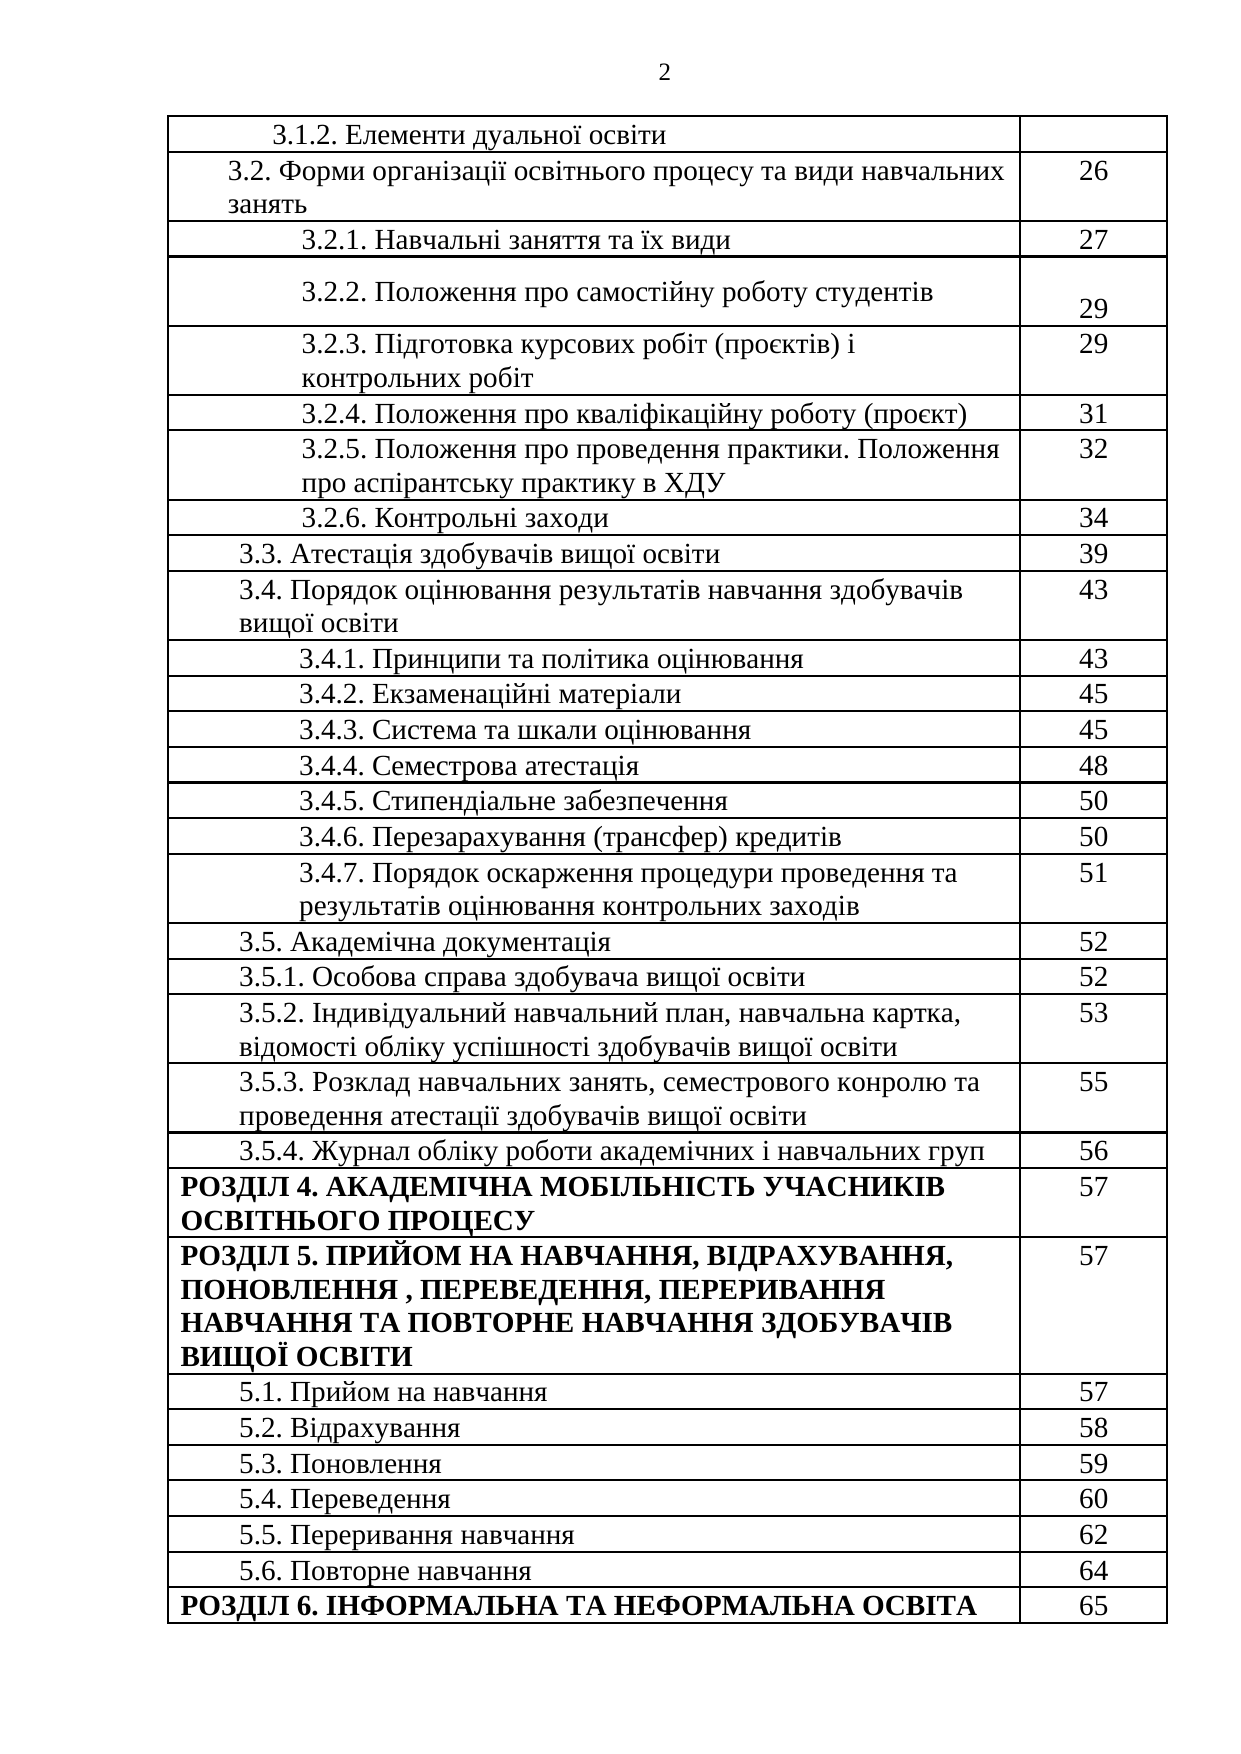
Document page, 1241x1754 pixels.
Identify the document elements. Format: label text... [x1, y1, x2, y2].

table_cell РОЗДІЛ 4. АКАДЕМІЧНА МОБІЛЬНІСТЬ УЧАСНИКІВ ОСВІТНЬОГО ПРОЦЕСУ [169, 1169, 1019, 1236]
table_cell 5.1. Прийом на навчання [169, 1375, 1019, 1408]
table_cell 59 [1021, 1446, 1166, 1479]
table_cell 3.4.7. Порядок оскарження процедури проведення та результатів оцінювання контрольних заходів [169, 855, 1019, 922]
table_cell 45 [1021, 712, 1166, 746]
table_cell 3.2.1. Навчальні заняття та їх види [169, 222, 1019, 255]
table_cell 3.5.3. Розклад навчальних занять, семестрового конролю та проведення атестації здобувачів вищої освіти [169, 1064, 1019, 1131]
table_cell 58 [1021, 1410, 1166, 1444]
table_cell 52 [1021, 924, 1166, 957]
table_cell 5.2. Відрахування [169, 1410, 1019, 1444]
table_cell 45 [1021, 677, 1166, 710]
table_cell 50 [1021, 819, 1166, 853]
table_cell 55 [1021, 1064, 1166, 1131]
table_cell 62 [1021, 1517, 1166, 1551]
table_cell 34 [1021, 501, 1166, 534]
table_cell 3.2.6. Контрольні заходи [169, 501, 1019, 534]
table_cell 51 [1021, 855, 1166, 922]
table_cell 3.4.4. Семестрова атестація [169, 748, 1019, 781]
table_cell 5.6. Повторне навчання [169, 1553, 1019, 1586]
table_cell 65 [1021, 1588, 1166, 1622]
table_cell 26 [1021, 153, 1166, 220]
table_cell 57 [1021, 1375, 1166, 1408]
table_cell 64 [1021, 1553, 1166, 1586]
table_cell 39 [1021, 536, 1166, 570]
table_cell 43 [1021, 641, 1166, 674]
table_cell 3.2.3. Підготовка курсових робіт (проєктів) і контрольних робіт [169, 327, 1019, 394]
table_cell 27 [1021, 222, 1166, 255]
table_cell 5.4. Переведення [169, 1481, 1019, 1515]
table_cell 29 [1021, 258, 1166, 324]
table_cell 31 [1021, 396, 1166, 429]
table_cell 60 [1021, 1481, 1166, 1515]
table_cell 5.3. Поновлення [169, 1446, 1019, 1479]
table_cell 3.5. Академічна документація [169, 924, 1019, 957]
table_cell 24 [1021, 117, 1166, 151]
table_cell 3.5.4. Журнал обліку роботи академічних і навчальних груп [169, 1134, 1019, 1167]
table_cell 56 [1021, 1134, 1166, 1167]
table_cell 3.2. Форми організації освітнього процесу та види навчальних занять [169, 153, 1019, 220]
table_cell 3.4. Порядок оцінювання результатів навчання здобувачів вищої освіти [169, 572, 1019, 639]
table_cell РОЗДІЛ 5. ПРИЙОМ НА НАВЧАННЯ, ВІДРАХУВАННЯ, ПОНОВЛЕННЯ , ПЕРЕВЕДЕННЯ, ПЕРЕРИВАННЯ НАВЧАННЯ ТА ПОВТОРНЕ НАВЧАННЯ ЗДОБУВАЧІВ ВИЩОЇ ОСВІТИ [169, 1238, 1019, 1372]
table_cell 50 [1021, 784, 1166, 817]
table_cell 57 [1021, 1238, 1166, 1372]
table_cell 3.2.4. Положення про кваліфікаційну роботу (проєкт) [169, 396, 1019, 429]
table_cell 3.4.3. Система та шкали оцінювання [169, 712, 1019, 746]
table_cell 3.4.5. Стипендіальне забезпечення [169, 784, 1019, 817]
table_cell 3.2.2. Положення про самостійну роботу студентів [169, 258, 1019, 324]
table_cell 3.5.1. Особова справа здобувача вищої освіти [169, 960, 1019, 993]
table_cell 3.5.2. Індивідуальний навчальний план, навчальна картка, відомості обліку успішності здобувачів вищої освіти [169, 995, 1019, 1062]
table_cell 3.4.2. Екзаменаційні матеріали [169, 677, 1019, 710]
table_cell 43 [1021, 572, 1166, 639]
table_cell 3.4.6. Перезарахування (трансфер) кредитів [169, 819, 1019, 853]
table_cell 57 [1021, 1169, 1166, 1236]
table_cell 29 [1021, 327, 1166, 394]
table_cell 53 [1021, 995, 1166, 1062]
table_cell 5.5. Переривання навчання [169, 1517, 1019, 1551]
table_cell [169, 117, 1019, 151]
table_cell 52 [1021, 960, 1166, 993]
table_cell 3.2.5. Положення про проведення практики. Положення про аспірантську практику в ХДУ [169, 431, 1019, 498]
table_cell 3.3. Атестація здобувачів вищої освіти [169, 536, 1019, 570]
table_cell 32 [1021, 431, 1166, 498]
table_cell 3.4.1. Принципи та політика оцінювання [169, 641, 1019, 674]
table_cell 48 [1021, 748, 1166, 781]
table_cell РОЗДІЛ 6. ІНФОРМАЛЬНА ТА НЕФОРМАЛЬНА ОСВІТА [169, 1588, 1019, 1622]
